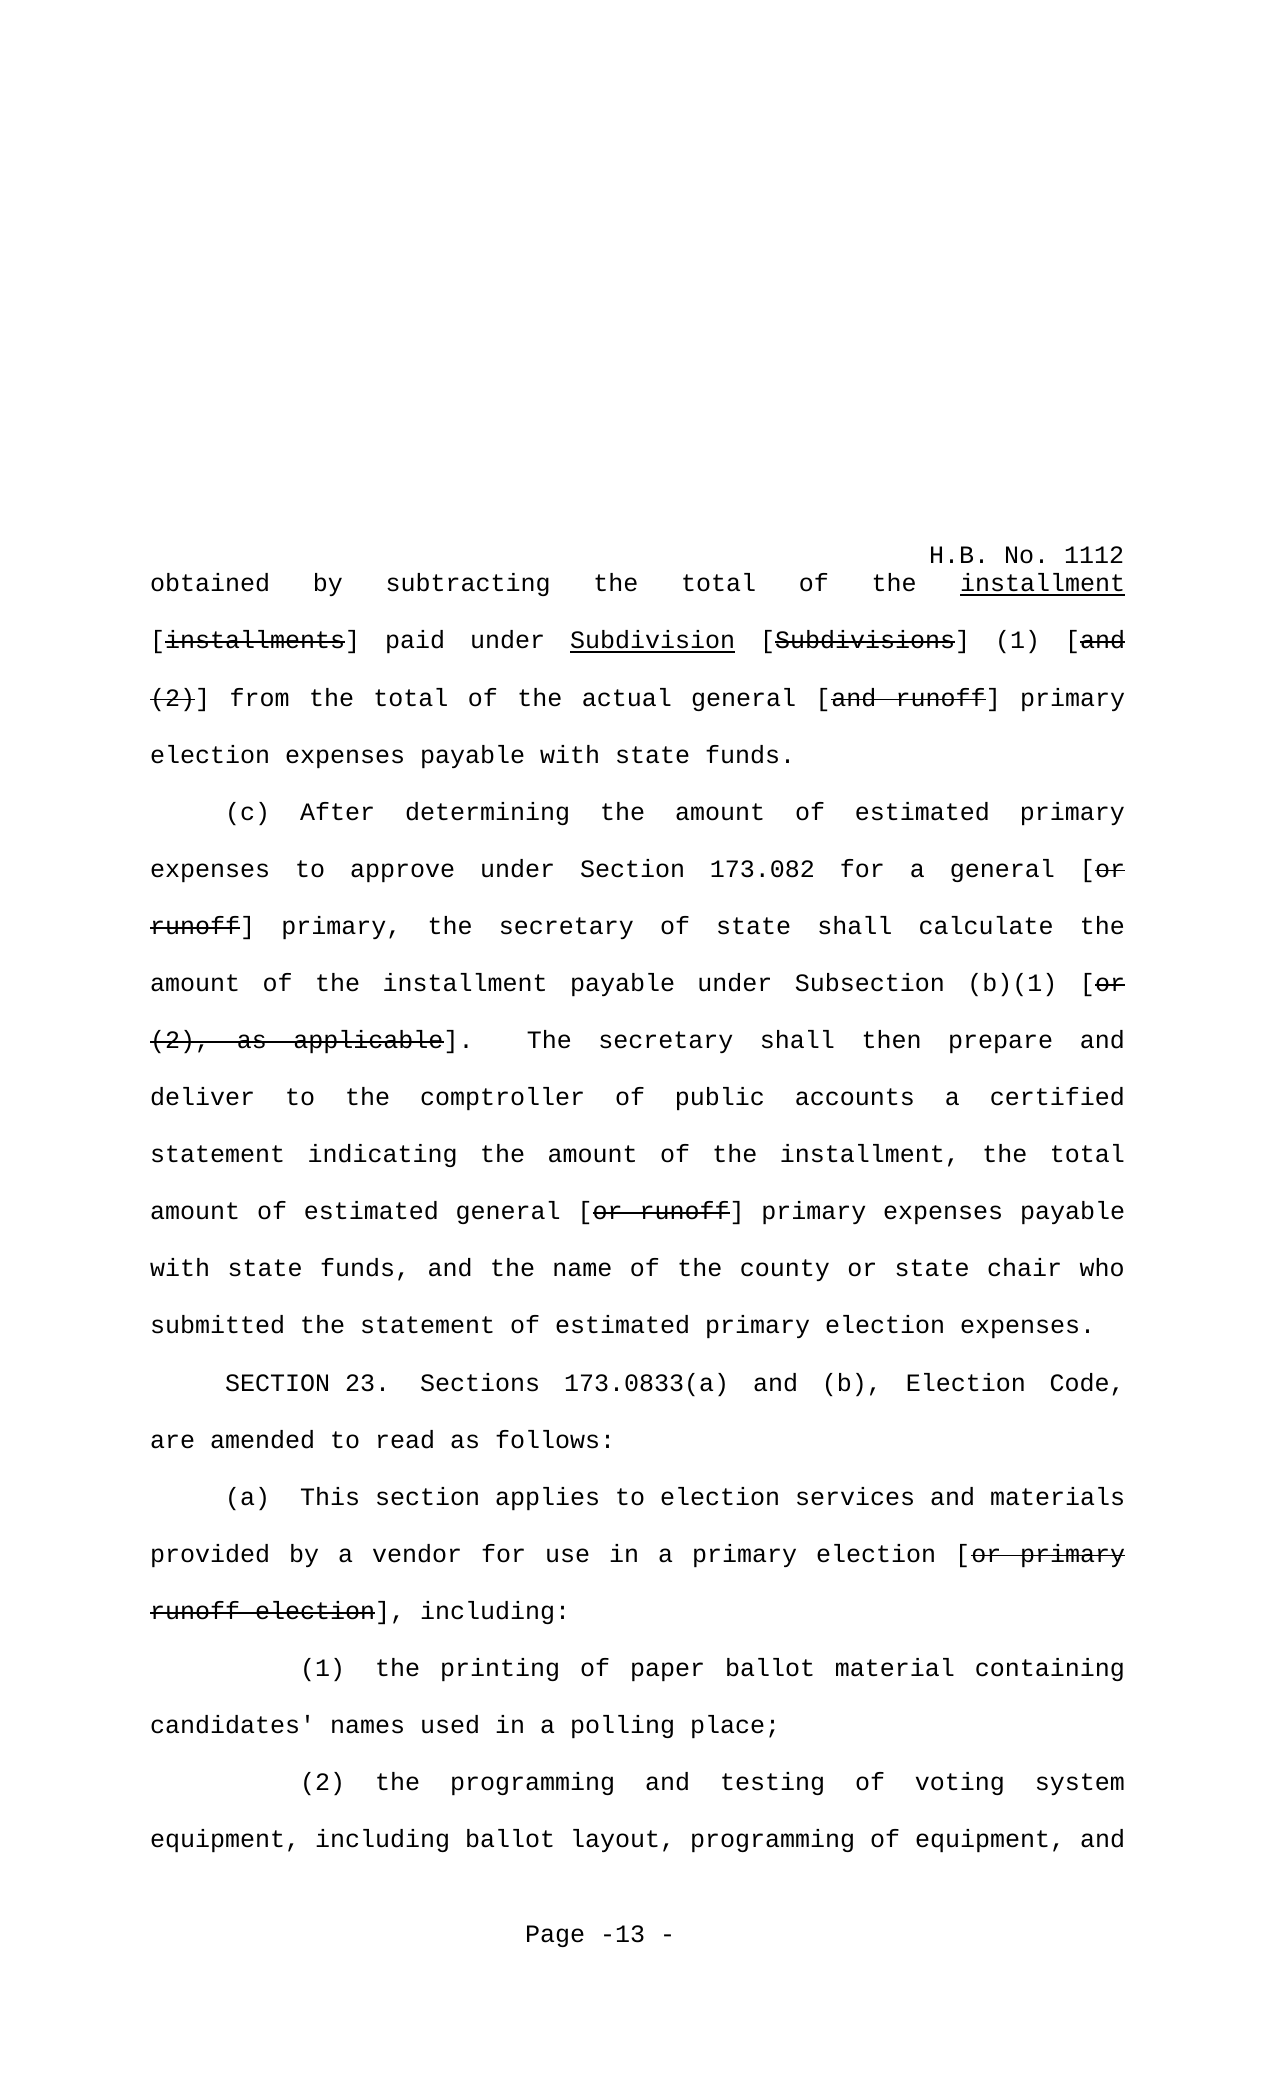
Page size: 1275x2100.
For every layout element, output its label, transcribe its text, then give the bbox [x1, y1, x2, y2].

text (c) After determining the amount of estimated primary expenses to approve under Section 173.082 for a general [or runoff] primary, the secretary of state shall calculate the amount of the installment payable under Subsection (b)(1) [or (2), as applicable]. The secretary shall then prepare and deliver to the comptroller of public accounts a certified statement indicating the amount of the installment, the total amount of estimated general [or runoff] primary expenses payable with state funds, and the name of the county or state chair who submitted the statement of estimated primary election expenses. [150, 799, 1125, 1341]
text (1) the printing of paper ballot material containing candidates' names used in a polling place; [150, 1655, 1125, 1741]
text SECTION 23. Sections 173.0833(a) and (b), Election Code, are amended to read as follows: [150, 1370, 1125, 1456]
text (a) This section applies to election services and materials provided by a vendor for use in a primary election [or primary runoff election], including: [150, 1484, 1125, 1627]
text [150, 571, 1125, 771]
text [150, 1769, 1125, 1855]
